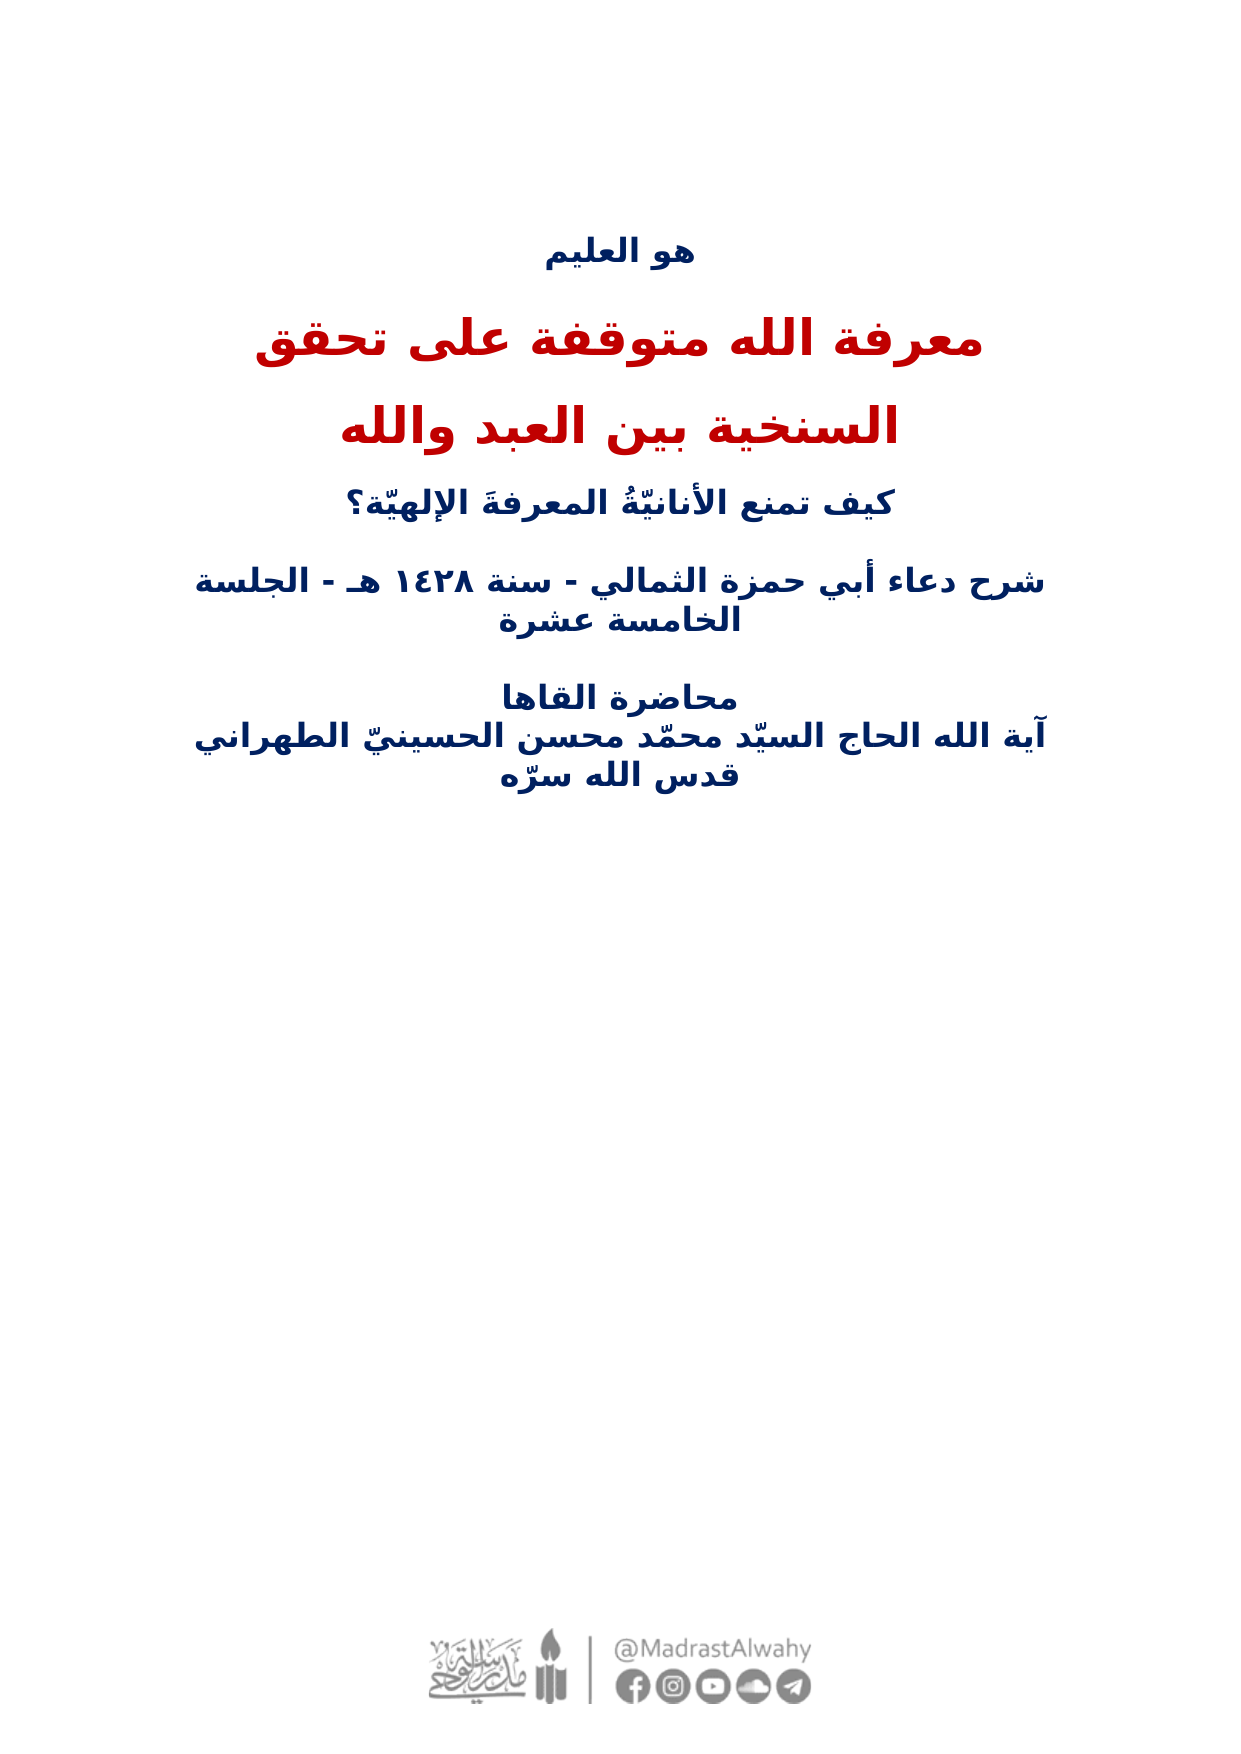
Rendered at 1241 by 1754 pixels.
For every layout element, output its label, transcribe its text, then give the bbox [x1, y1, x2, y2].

text قدس الله سرّه [177, 756, 1063, 795]
text شرح دعاء أبي حمزة الثمالي - سنة ۱٤٢۸ هـ - الجلسة الخامسة عشرة [177, 562, 1063, 639]
picture [428, 1628, 812, 1704]
text كيف تمنع الأنانيّةُ المعرفةَ الإلهيّة؟ [177, 484, 1063, 523]
text محاضرة القاها [177, 678, 1063, 717]
text آية الله الحاج السيّد محمّد محسن الحسينيّ الطهراني [177, 717, 1063, 756]
title معرفة الله متوقفة على تحقق السنخية بين العبد والله [177, 309, 1063, 455]
text هو العليم [177, 232, 1063, 270]
